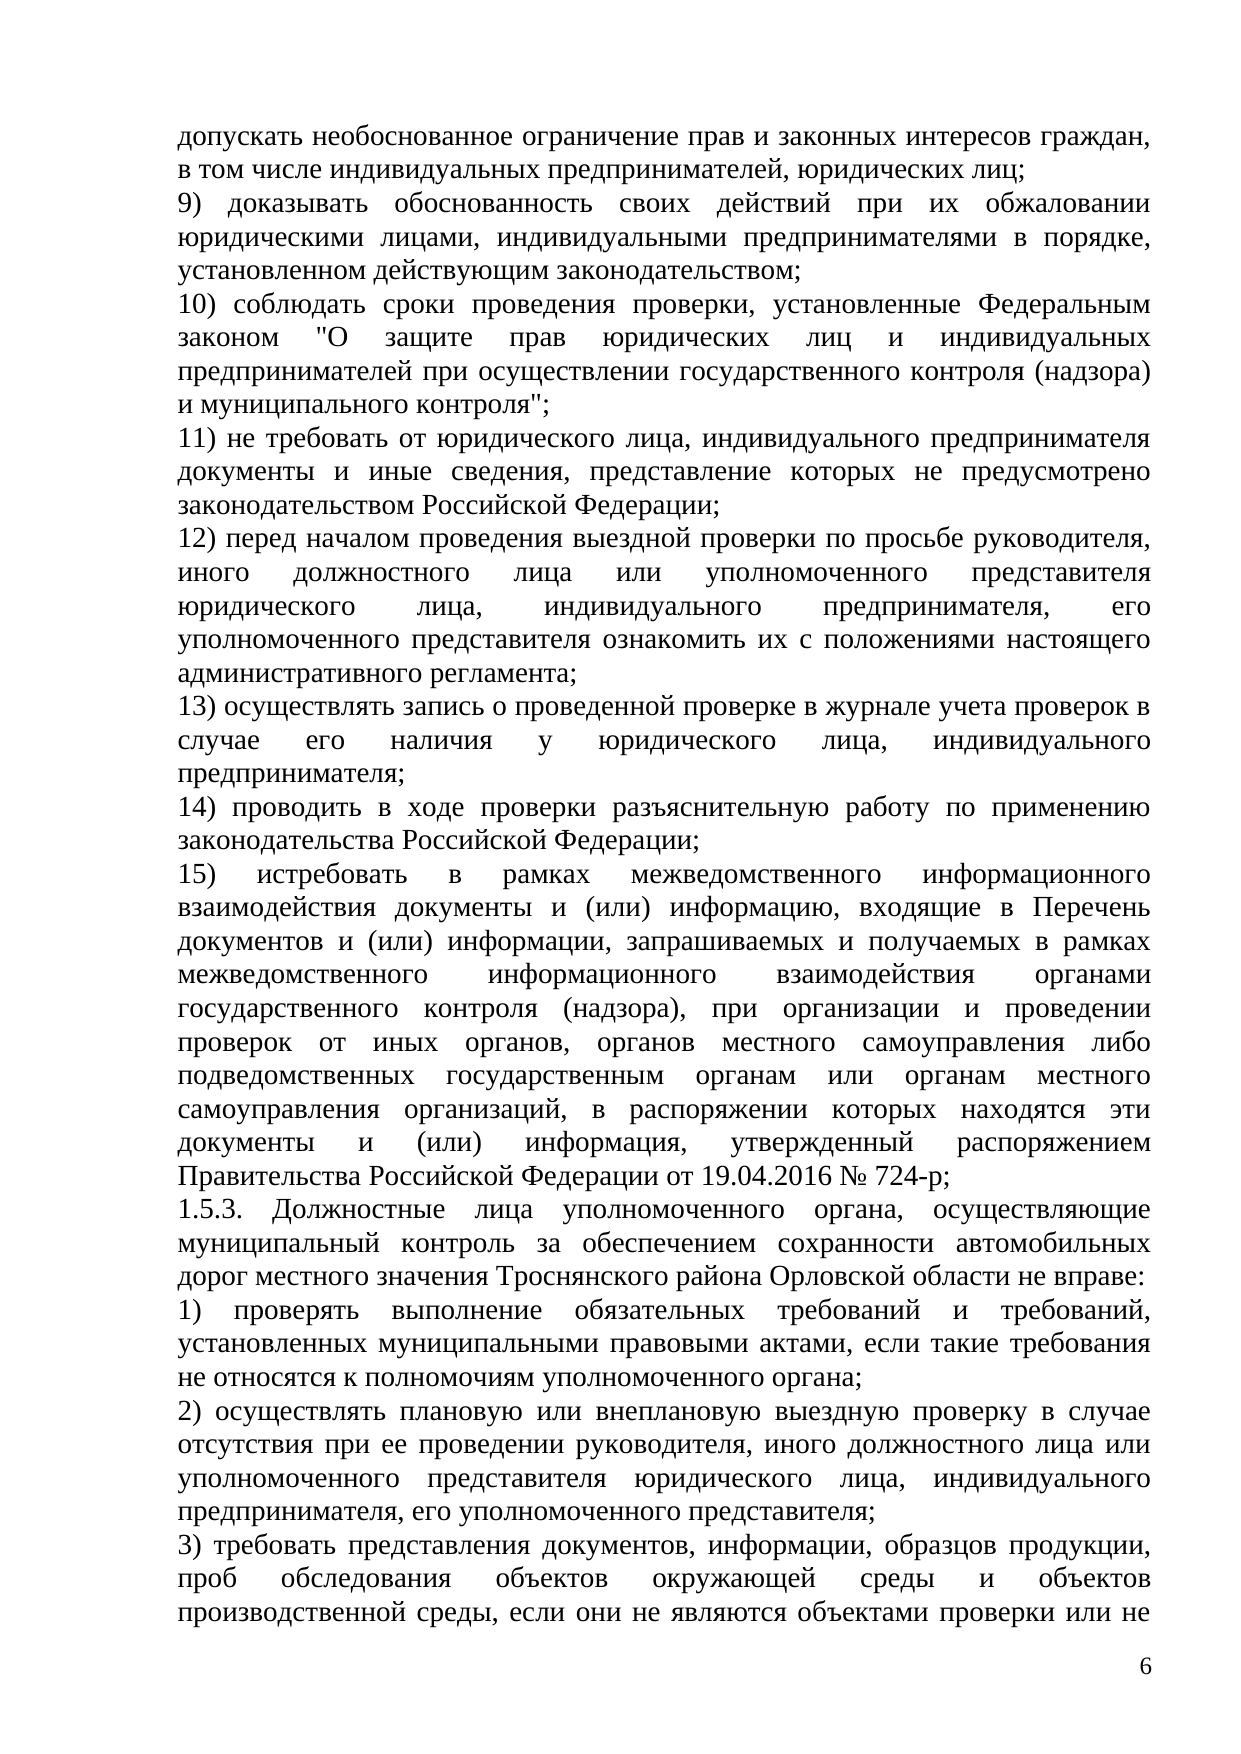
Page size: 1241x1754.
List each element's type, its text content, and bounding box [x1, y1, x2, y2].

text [177, 1527, 1152, 1627]
text 10) соблюдать сроки проведения проверки, установленные Федеральным законом "О защите прав юридических лиц и индивидуальных предпринимателей при осуществлении государственного контроля (надзора) и муниципального контроля"; [177, 286, 1152, 420]
text 14) проводить в ходе проверки разъяснительную работу по применению законодательства Российской Федерации; [177, 789, 1152, 856]
text 1) проверять выполнение обязательных требований и требований, установленных муниципальными правовыми актами, если такие требования не относятся к полномочиям уполномоченного органа; [177, 1292, 1152, 1393]
text 13) осуществлять запись о проведенной проверке в журнале учета проверок в случае его наличия у юридического лица, индивидуального предпринимателя; [177, 688, 1152, 789]
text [177, 118, 1152, 185]
text 9) доказывать обоснованность своих действий при их обжаловании юридическими лицами, индивидуальными предпринимателями в порядке, установленном действующим законодательством; [177, 185, 1152, 286]
text 15) истребовать в рамках межведомственного информационного взаимодействия документы и (или) информацию, входящие в Перечень документов и (или) информации, запрашиваемых и получаемых в рамках межведомственного информационного взаимодействия органами государственного контроля (надзора), при организации и проведении проверок от иных органов, органов местного самоуправления либо подведомственных государственным органам или органам местного самоуправления организаций, в распоряжении которых находятся эти документы и (или) информация, утвержденный распоряжением Правительства Российской Федерации от 19.04.2016 № 724-р; [177, 856, 1152, 1191]
text 1.5.3. Должностные лица уполномоченного органа, осуществляющие муниципальный контроль за обеспечением сохранности автомобильных дорог местного значения Троснянского района Орловской области не вправе: [177, 1191, 1152, 1292]
text 12) перед началом проведения выездной проверки по просьбе руководителя, иного должностного лица или уполномоченного представителя юридического лица, индивидуального предпринимателя, его уполномоченного представителя ознакомить их с положениями настоящего административного регламента; [177, 521, 1152, 688]
text 11) не требовать от юридического лица, индивидуального предпринимателя документы и иные сведения, представление которых не предусмотрено законодательством Российской Федерации; [177, 420, 1152, 521]
text 2) осуществлять плановую или внеплановую выездную проверку в случае отсутствия при ее проведении руководителя, иного должностного лица или уполномоченного представителя юридического лица, индивидуального предпринимателя, его уполномоченного представителя; [177, 1393, 1152, 1527]
